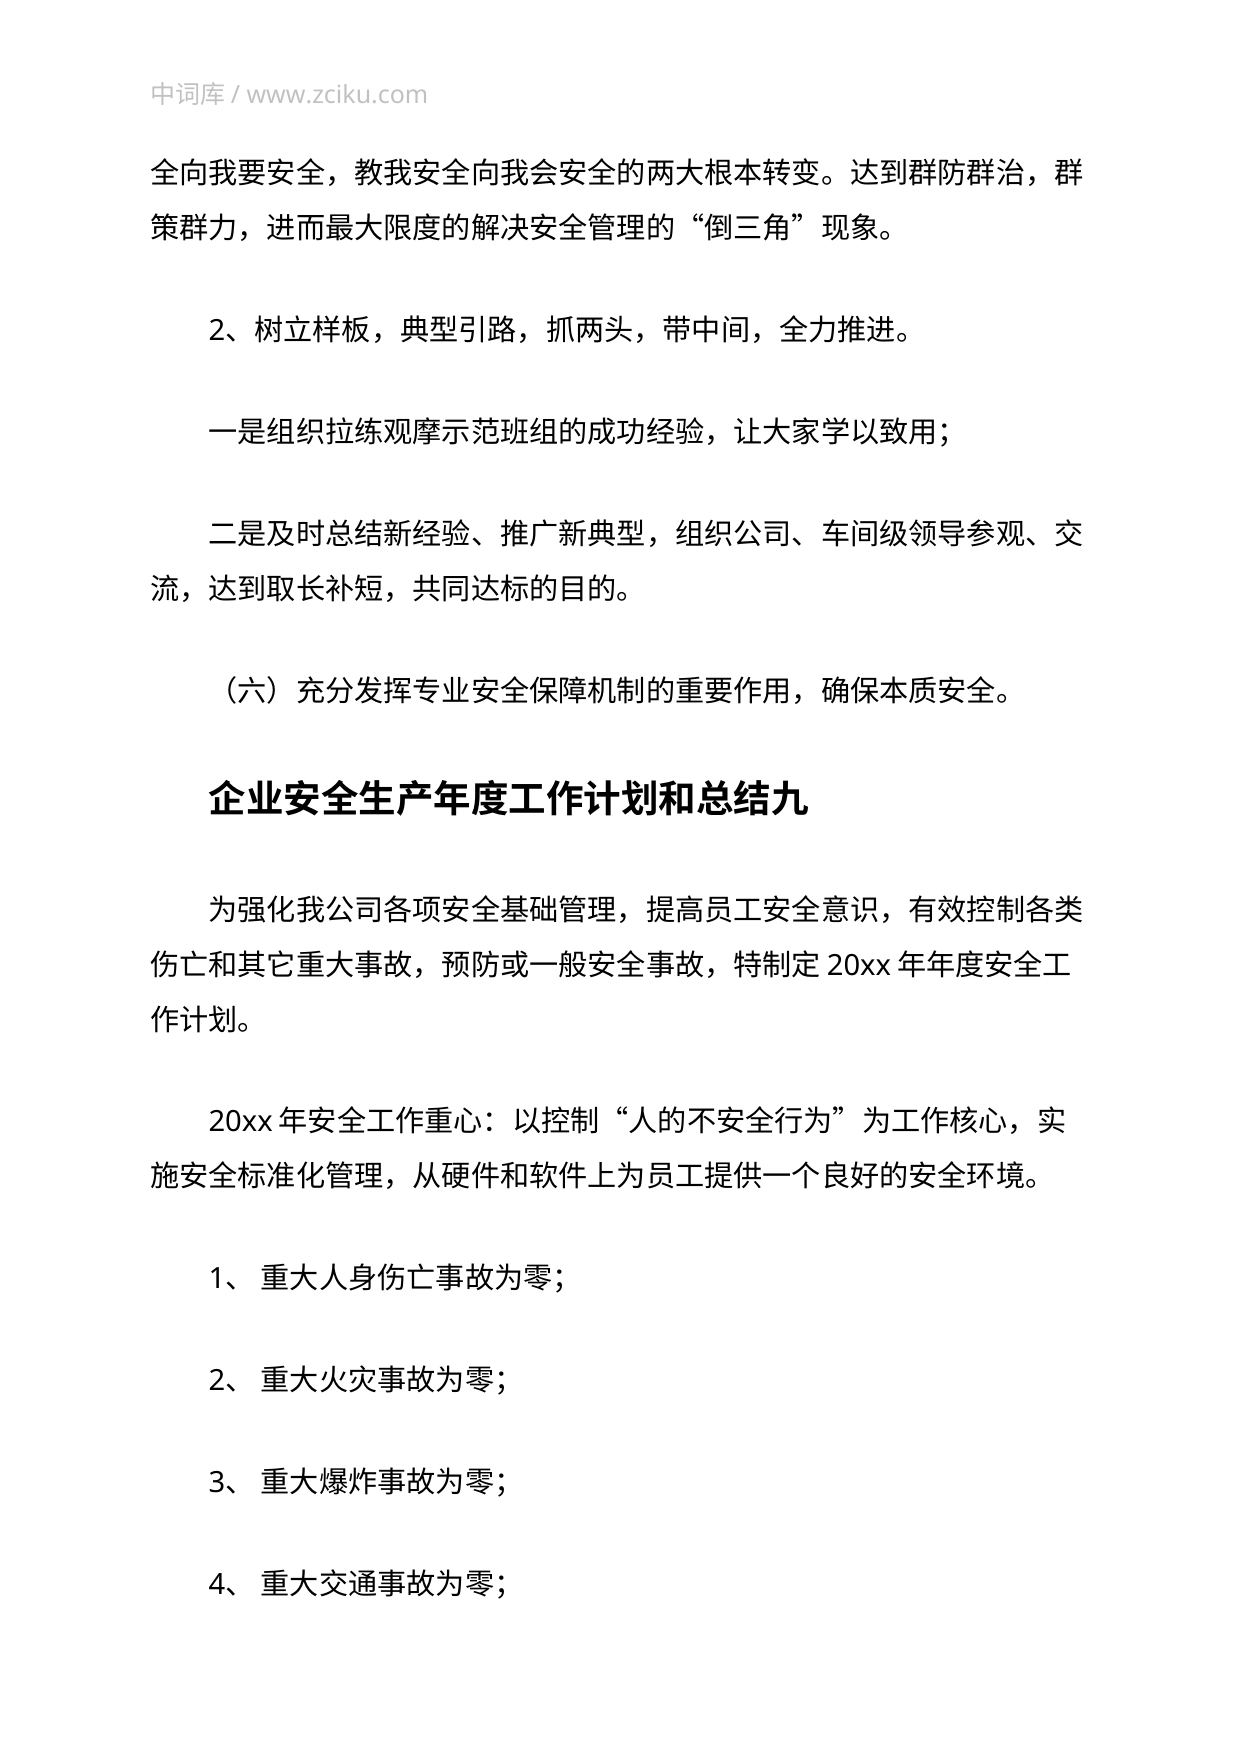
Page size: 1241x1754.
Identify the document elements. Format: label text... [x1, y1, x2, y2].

text 一是组织拉练观摩示范班组的成功经验，让大家学以致用； [150, 409, 1090, 451]
text 1、 重大人身伤亡事故为零； [150, 1255, 1090, 1297]
text 为强化我公司各项安全基础管理，提高员工安全意识，有效控制各类伤亡和其它重大事故，预防或一般安全事故，特制定20xx年年度安全工作计划。 [150, 886, 1090, 1038]
text 4、 重大交通事故为零； [150, 1561, 1090, 1603]
text 2、 重大火灾事故为零； [150, 1357, 1090, 1399]
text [150, 150, 1090, 247]
text 二是及时总结新经验、推广新典型，组织公司、车间级领导参观、交流，达到取长补短，共同达标的目的。 [150, 510, 1090, 608]
text 2、树立样板，典型引路，抓两头，带中间，全力推进。 [150, 307, 1090, 349]
text 20xx年安全工作重心：以控制“人的不安全行为”为工作核心，实施安全标准化管理，从硬件和软件上为员工提供一个良好的安全环境。 [150, 1098, 1090, 1195]
text （六）充分发挥专业安全保障机制的重要作用，确保本质安全。 [150, 667, 1090, 709]
text 3、 重大爆炸事故为零； [150, 1459, 1090, 1501]
text 企业安全生产年度工作计划和总结九 [150, 769, 1090, 823]
